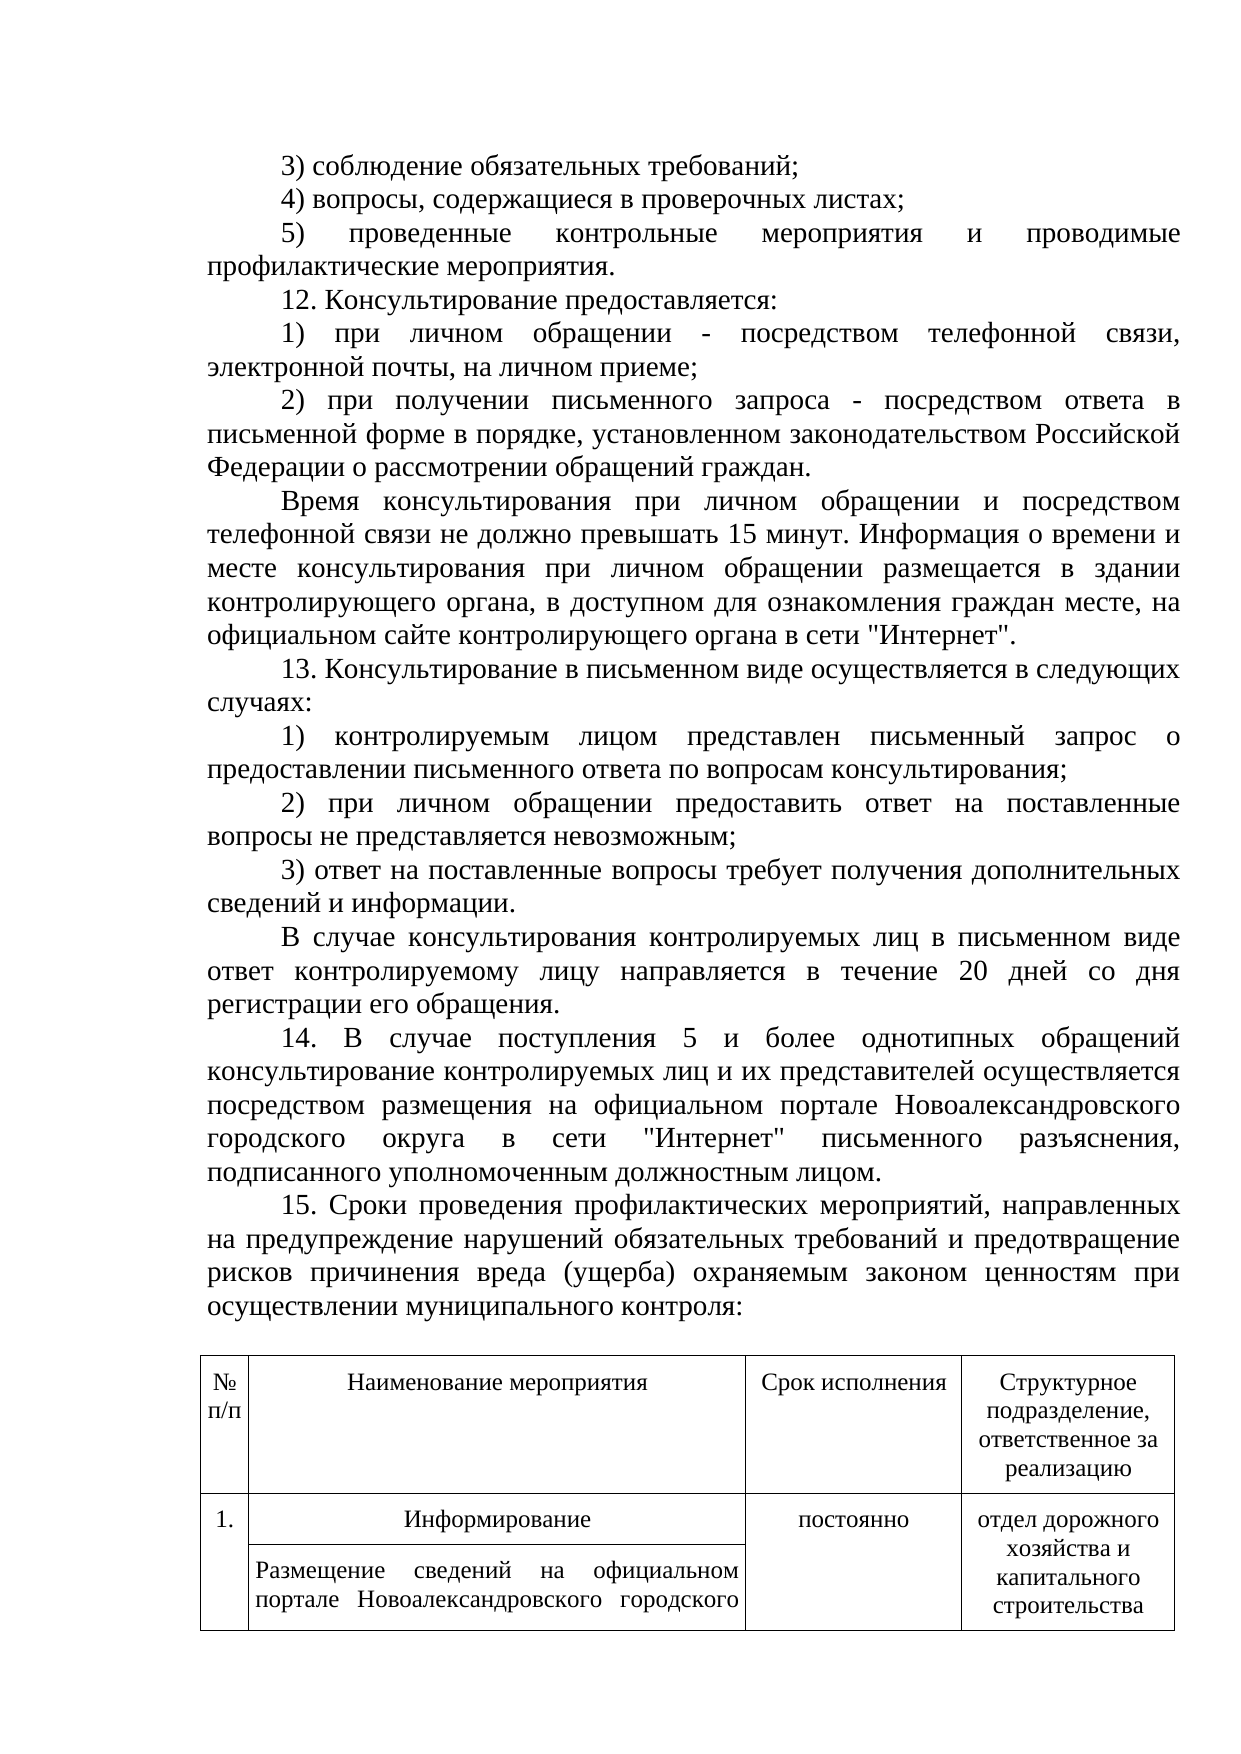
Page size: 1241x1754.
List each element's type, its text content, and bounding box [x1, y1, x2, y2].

table_header № п/п [201, 1356, 248, 1492]
table_cell постоянно [746, 1494, 961, 1630]
text 2) при получении письменного запроса - посредством ответа в письменной форме в порядке, установленном законодательством Российской Федерации о рассмотрении обращений граждан. [207, 382, 1181, 483]
text 2) при личном обращении предоставить ответ на поставленные вопросы не представляется невозможным; [207, 785, 1181, 852]
table_cell 1. [201, 1494, 248, 1630]
text 13. Консультирование в письменном виде осуществляется в следующих случаях: [207, 651, 1181, 718]
table_header Наименование мероприятия [249, 1356, 745, 1492]
table_header Срок исполнения [746, 1356, 961, 1492]
text 4) вопросы, содержащиеся в проверочных листах; [207, 181, 1181, 215]
text 15. Сроки проведения профилактических мероприятий, направленных на предупреждение нарушений обязательных требований и предотвращение рисков причинения вреда (ущерба) охраняемым законом ценностям при осуществлении муниципального контроля: [207, 1187, 1181, 1322]
table_cell Информирование [249, 1494, 745, 1543]
text 5) проведенные контрольные мероприятия и проводимые профилактические мероприятия. [207, 215, 1181, 282]
text 1) при личном обращении - посредством телефонной связи, электронной почты, на личном приеме; [207, 315, 1181, 382]
text 3) соблюдение обязательных требований; [207, 148, 1181, 181]
table_header Структурное подразделение, ответственное за реализацию [962, 1356, 1174, 1492]
text 12. Консультирование предоставляется: [207, 282, 1181, 315]
text 14. В случае поступления 5 и более однотипных обращений консультирование контролируемых лиц и их представителей осуществляется посредством размещения на официальном портале Новоалександровского городского округа в сети "Интернет" письменного разъяснения, подписанного уполномоченным должностным лицом. [207, 1020, 1181, 1187]
text Время консультирования при личном обращении и посредством телефонной связи не должно превышать 15 минут. Информация о времени и месте консультирования при личном обращении размещается в здании контролирующего органа, в доступном для ознакомления граждан месте, на официальном сайте контролирующего органа в сети "Интернет". [207, 483, 1181, 651]
text 1) контролируемым лицом представлен письменный запрос о предоставлении письменного ответа по вопросам консультирования; [207, 718, 1181, 785]
text 3) ответ на поставленные вопросы требует получения дополнительных сведений и информации. [207, 852, 1181, 919]
table_cell отдел дорожного хозяйства и капитального строительства [962, 1494, 1174, 1630]
text В случае консультирования контролируемых лиц в письменном виде ответ контролируемому лицу направляется в течение 20 дней со дня регистрации его обращения. [207, 919, 1181, 1020]
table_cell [249, 1545, 745, 1630]
